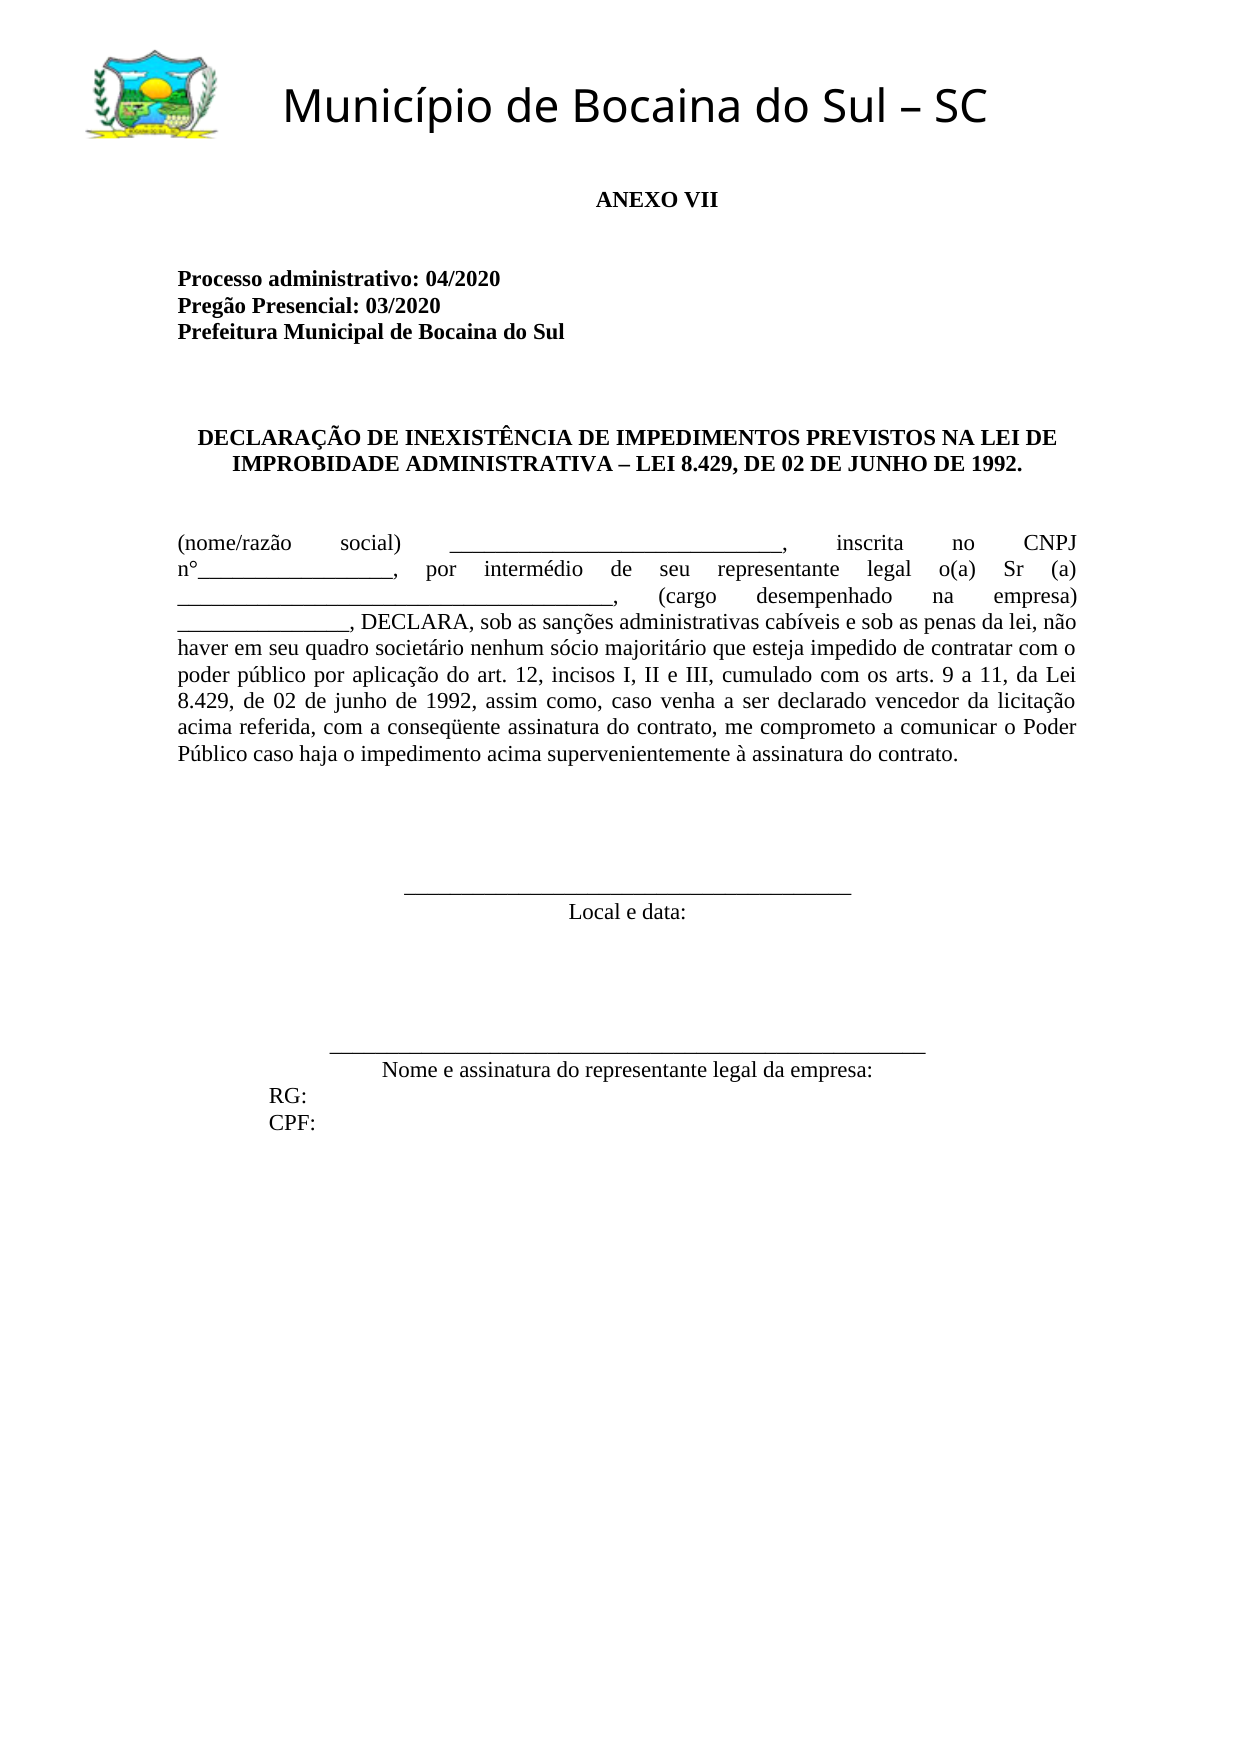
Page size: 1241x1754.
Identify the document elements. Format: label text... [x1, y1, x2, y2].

text Processo administrativo: 04/2020 [177, 265, 1093, 292]
picture [85, 47, 219, 139]
text DECLARAÇÃO DE INEXISTÊNCIA DE IMPEDIMENTOS PREVISTOS NA LEI DE IMPROBIDADE ADMINISTRATIVA – LEI 8.429, DE 02 DE JUNHO DE 1992. [177, 423, 1078, 476]
text _______________________________________ [177, 872, 1078, 898]
text (nome/razão social) _____________________________, inscrita no CNPJ n°_________________, por intermédio de seu representante legal o(a) Sr (a) ______________________________________, (cargo desempenhado na empresa) _______________, DECLARA, sob as sanções administrativas cabíveis e sob as penas da lei, não haver em seu quadro societário nenhum sócio majoritário que esteja impedido de contratar com o poder público por aplicação do art. 12, incisos I, II e III, cumulado com os arts. 9 a 11, da Lei 8.429, de 02 de junho de 1992, assim como, caso venha a ser declarado vencedor da licitação acima referida, com a conseqüente assinatura do contrato, me comprometo a comunicar o Poder Público caso haja o impedimento acima supervenientemente à assinatura do contrato. [177, 529, 1078, 766]
text Pregão Presencial: 03/2020 [177, 292, 1093, 318]
text Prefeitura Municipal de Bocaina do Sul [177, 318, 1093, 344]
text Local e data: [177, 898, 1078, 924]
text ANEXO VII [236, 186, 1078, 213]
text RG: [177, 1082, 1078, 1109]
text Nome e assinatura do representante legal da empresa: [177, 1056, 1078, 1082]
text ____________________________________________________ [177, 1030, 1078, 1056]
text CPF: [177, 1109, 1078, 1135]
